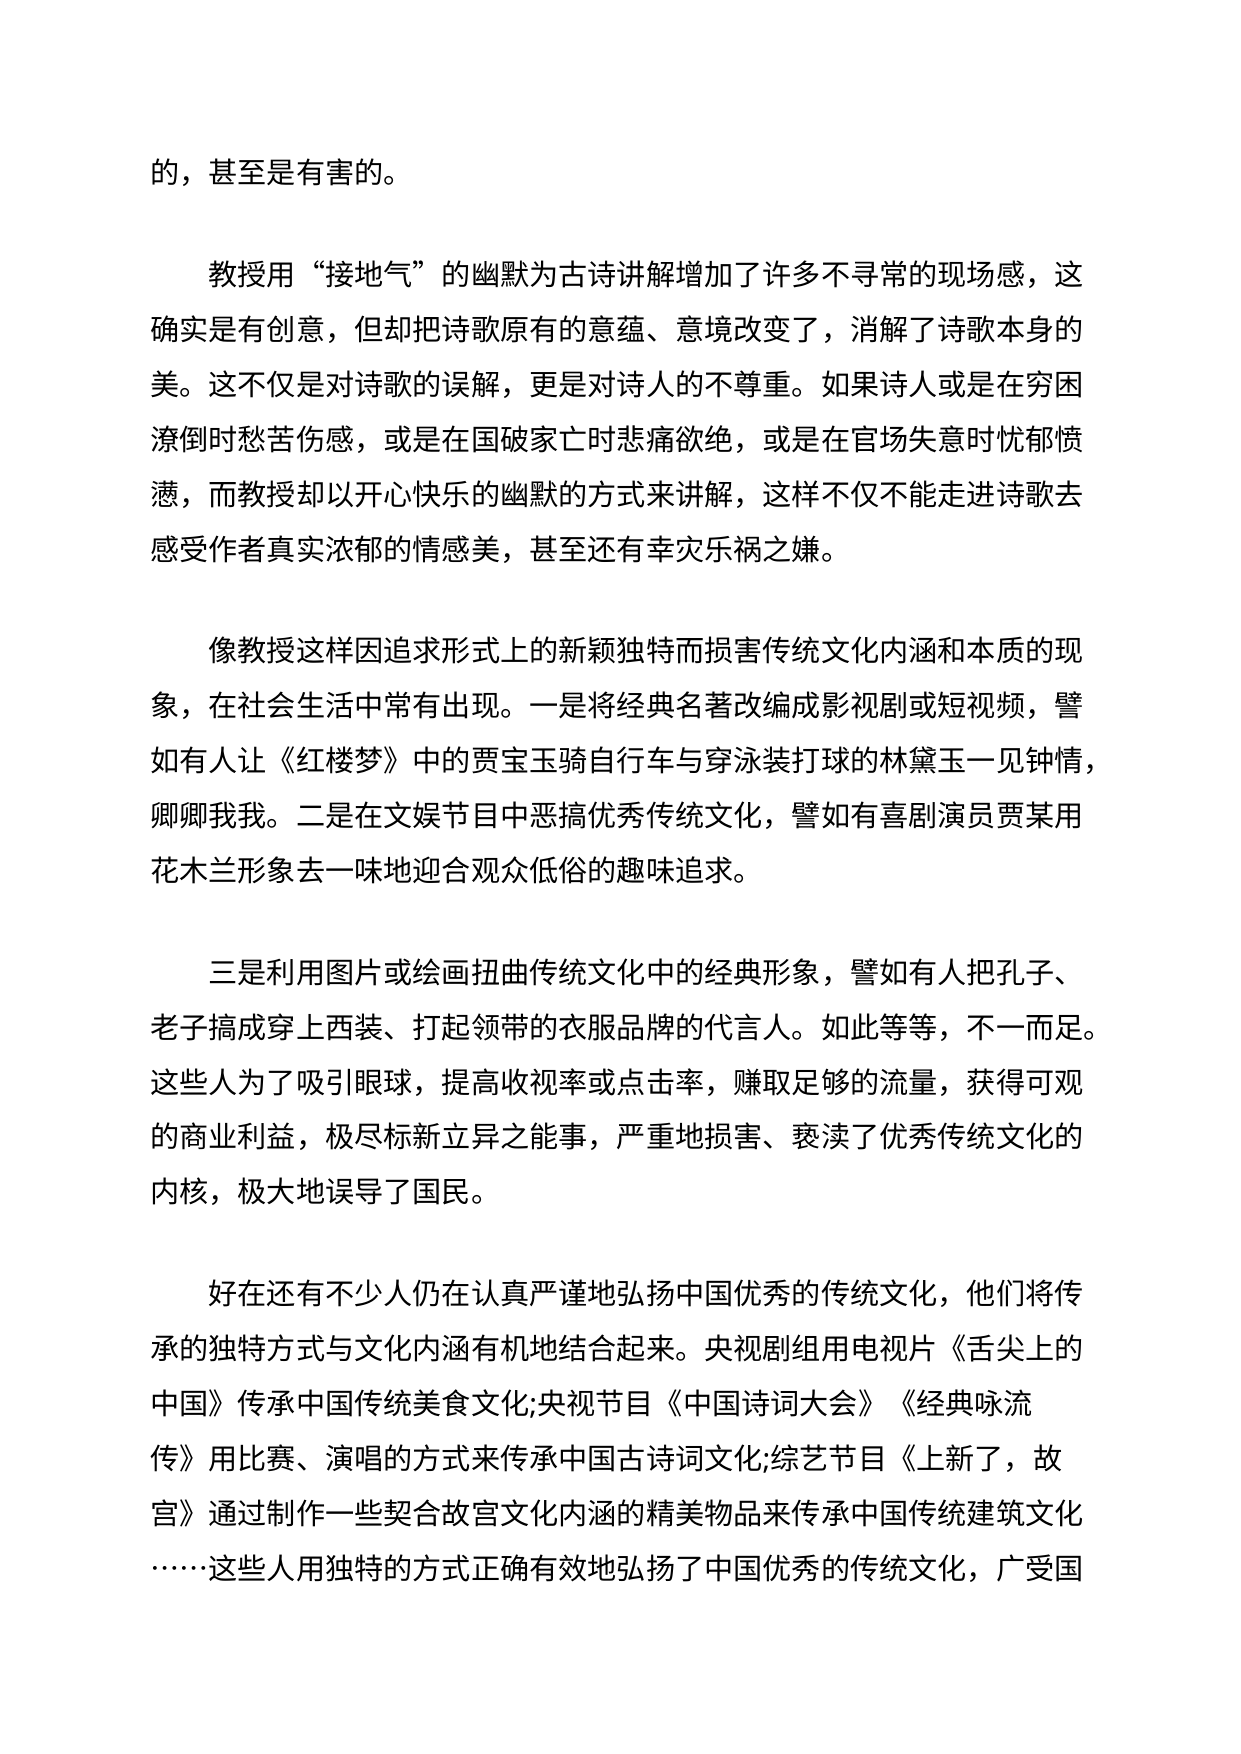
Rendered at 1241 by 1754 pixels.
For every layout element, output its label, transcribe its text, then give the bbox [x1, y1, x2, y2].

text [150, 150, 1090, 192]
text 像教授这样因追求形式上的新颖独特而损害传统文化内涵和本质的现象，在社会生活中常有出现。一是将经典名著改编成影视剧或短视频，譬如有人让《红楼梦》中的贾宝玉骑自行车与穿泳装打球的林黛玉一见钟情，卿卿我我。二是在文娱节目中恶搞优秀传统文化，譬如有喜剧演员贾某用花木兰形象去一味地迎合观众低俗的趣味追求。 [150, 628, 1090, 890]
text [150, 1271, 1090, 1588]
text 三是利用图片或绘画扭曲传统文化中的经典形象，譬如有人把孔子、老子搞成穿上西装、打起领带的衣服品牌的代言人。如此等等，不一而足。这些人为了吸引眼球，提高收视率或点击率，赚取足够的流量，获得可观的商业利益，极尽标新立异之能事，严重地损害、亵渎了优秀传统文化的内核，极大地误导了国民。 [150, 949, 1090, 1211]
text 教授用“接地气”的幽默为古诗讲解增加了许多不寻常的现场感，这确实是有创意，但却把诗歌原有的意蕴、意境改变了，消解了诗歌本身的美。这不仅是对诗歌的误解，更是对诗人的不尊重。如果诗人或是在穷困潦倒时愁苦伤感，或是在国破家亡时悲痛欲绝，或是在官场失意时忧郁愤懑，而教授却以开心快乐的幽默的方式来讲解，这样不仅不能走进诗歌去感受作者真实浓郁的情感美，甚至还有幸灾乐祸之嫌。 [150, 252, 1090, 568]
